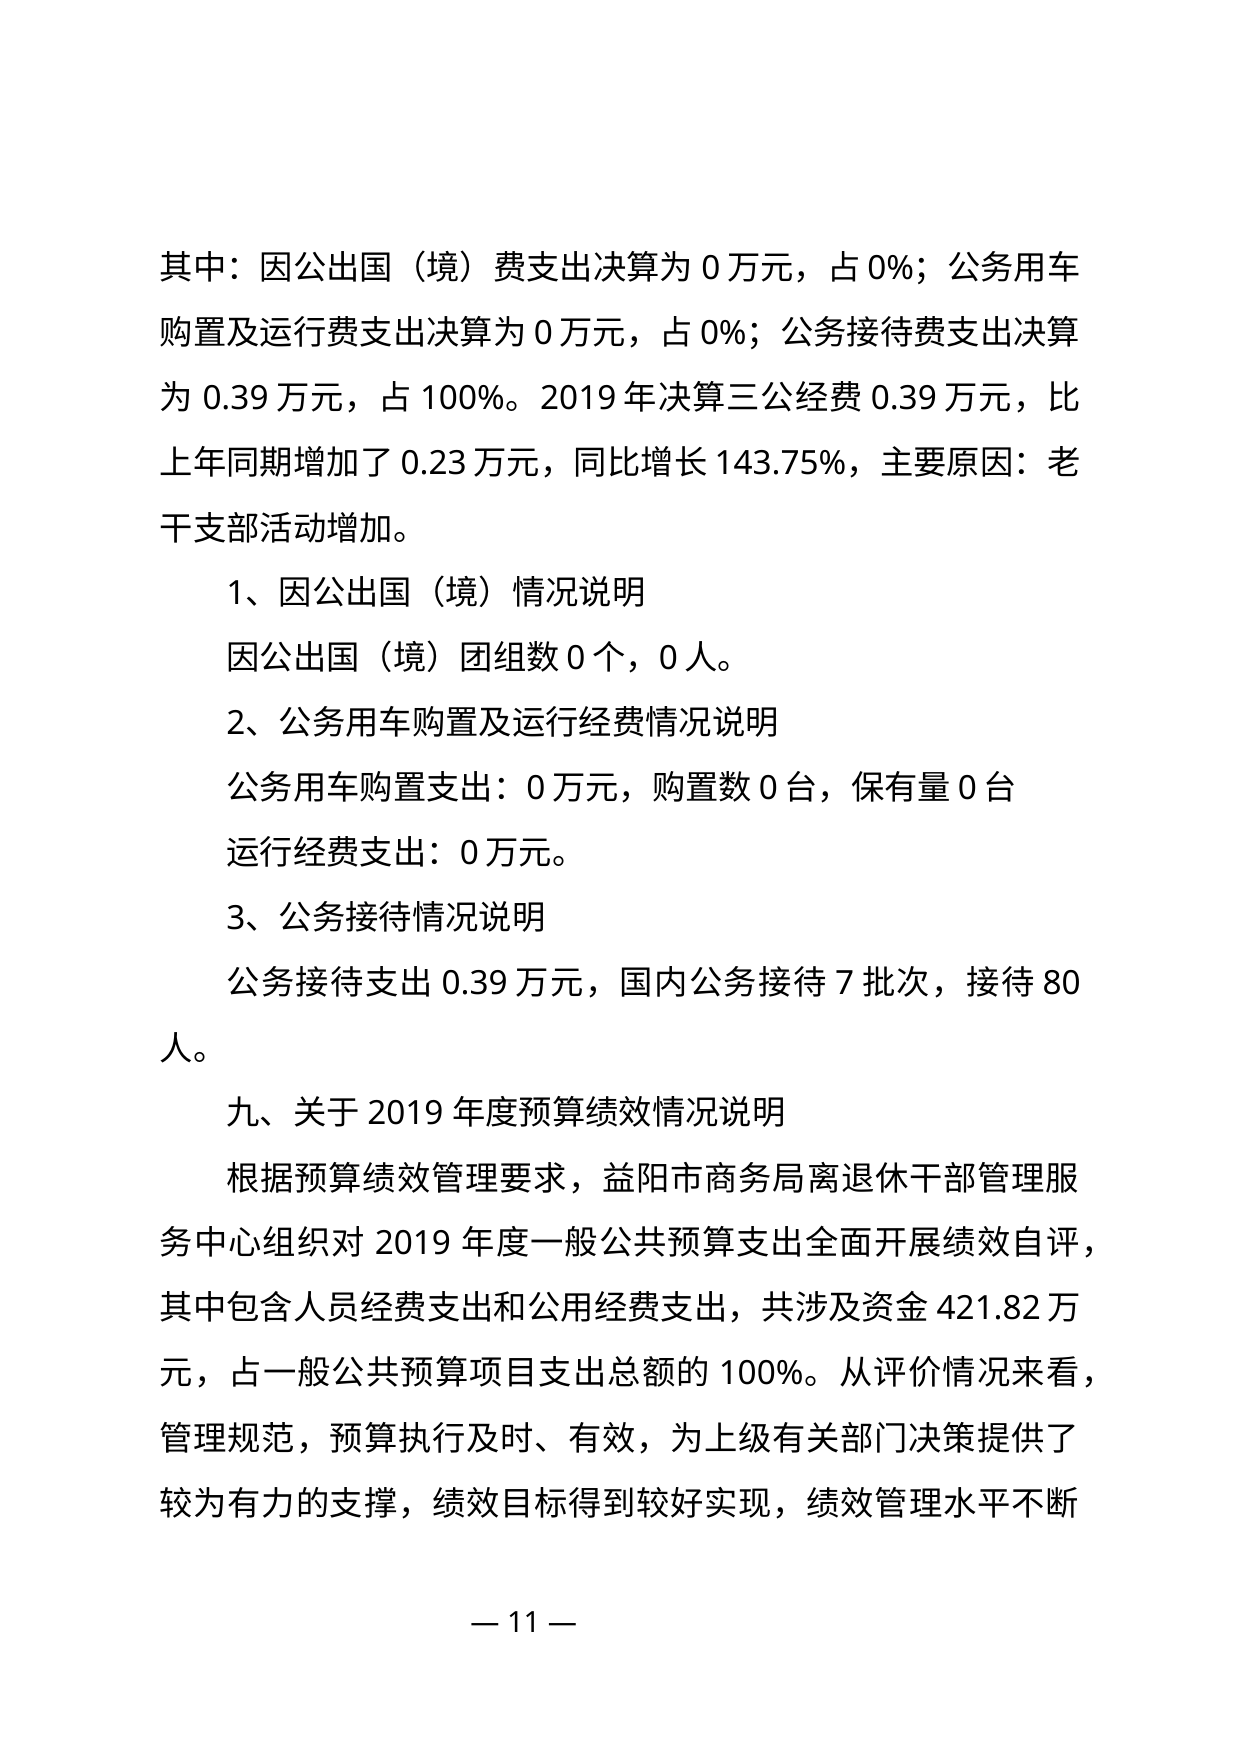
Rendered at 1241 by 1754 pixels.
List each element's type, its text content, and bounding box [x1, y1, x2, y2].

text 2、公务用车购置及运行经费情况说明 [159, 688, 1081, 753]
text 九、关于 2019 年度预算绩效情况说明 [159, 1078, 1081, 1143]
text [159, 233, 1081, 558]
text 1、因公出国（境）情况说明 [159, 558, 1081, 623]
text 公务用车购置支出：0万元，购置数0台，保有量0台 [159, 753, 1081, 818]
text 运行经费支出：0万元。 [159, 818, 1081, 883]
text 公务接待支出0.39万元，国内公务接待7批次，接待80人。 [159, 948, 1081, 1078]
text 因公出国（境）团组数0个，0人。 [159, 623, 1081, 688]
text 3、公务接待情况说明 [159, 883, 1081, 948]
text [159, 1143, 1081, 1533]
